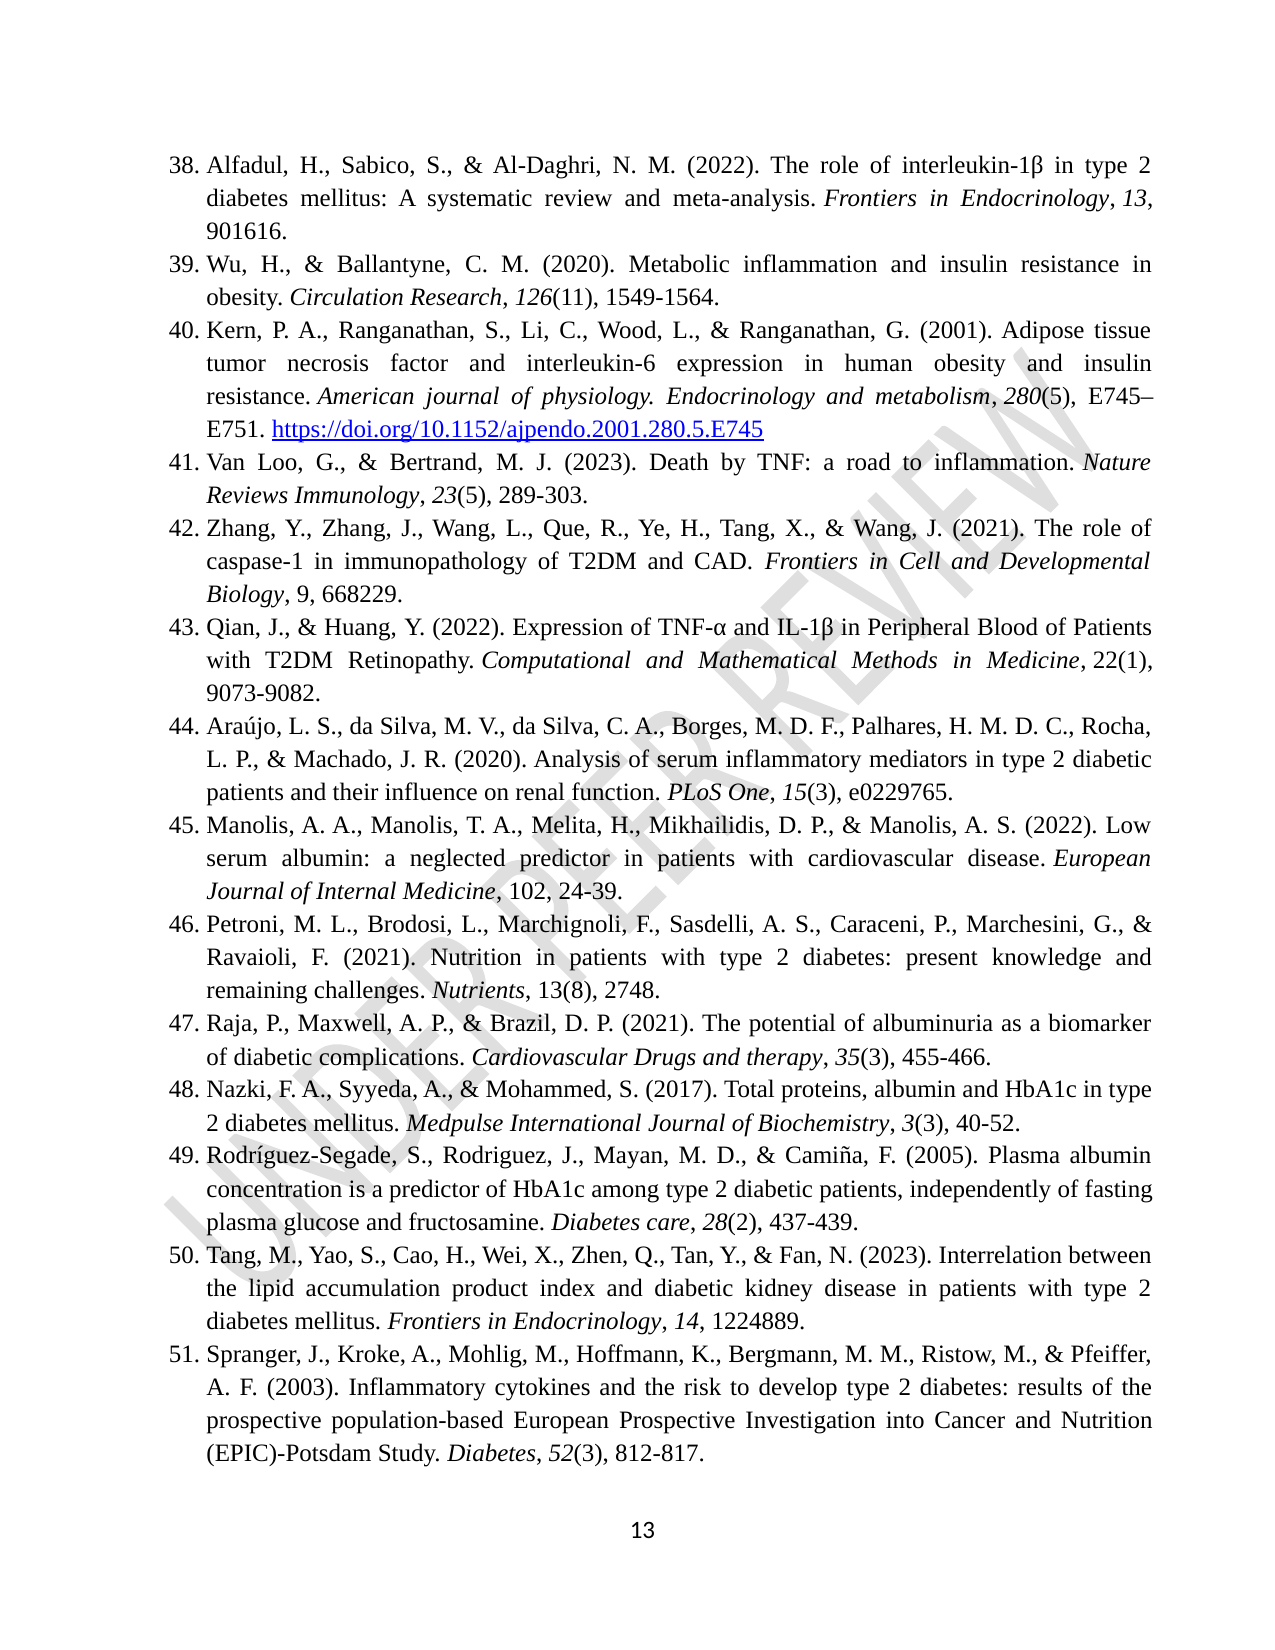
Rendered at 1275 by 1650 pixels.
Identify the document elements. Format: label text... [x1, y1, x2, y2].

list Wu, H., & Ballantyne, C. M. (2020). Metabolic inflammation and insulin resistance in obesity. Circulation Research, 126(11), 1549-1564. [169, 249, 1153, 311]
list Araújo, L. S., da Silva, M. V., da Silva, C. A., Borges, M. D. F., Palhares, H. M. D. C., Rocha, L. P., & Machado, J. R. (2020). Analysis of serum inflammatory mediators in type 2 diabetic patients and their influence on renal function. PLoS One, 15(3), e0229765. [169, 711, 1153, 806]
list Qian, J., & Huang, Y. (2022). Expression of TNF‐α and IL‐1β in Peripheral Blood of Patients with T2DM Retinopathy. Computational and Mathematical Methods in Medicine, 22(1), 9073-9082. [169, 612, 1153, 707]
list Zhang, Y., Zhang, J., Wang, L., Que, R., Ye, H., Tang, X., & Wang, J. (2021). The role of caspase-1 in immunopathology of T2DM and CAD. Frontiers in Cell and Developmental Biology, 9, 668229. [169, 513, 1153, 608]
list Nazki, F. A., Syyeda, A., & Mohammed, S. (2017). Total proteins, albumin and HbA1c in type 2 diabetes mellitus. Medpulse International Journal of Biochemistry, 3(3), 40-52. [169, 1074, 1153, 1136]
list Kern, P. A., Ranganathan, S., Li, C., Wood, L., & Ranganathan, G. (2001). Adipose tissue tumor necrosis factor and interleukin-6 expression in human obesity and insulin resistance. American journal of physiology. Endocrinology and metabolism, 280(5), E745–E751. https://doi.org/10.1152/ajpendo.2001.280.5.E745 [169, 315, 1153, 443]
list Van Loo, G., & Bertrand, M. J. (2023). Death by TNF: a road to inflammation. Nature Reviews Immunology, 23(5), 289-303. [169, 447, 1153, 509]
list Rodríguez-Segade, S., Rodriguez, J., Mayan, M. D., & Camiña, F. (2005). Plasma albumin concentration is a predictor of HbA1c among type 2 diabetic patients, independently of fasting plasma glucose and fructosamine. Diabetes care, 28(2), 437-439. [169, 1141, 1153, 1235]
list Manolis, A. A., Manolis, T. A., Melita, H., Mikhailidis, D. P., & Manolis, A. S. (2022). Low serum albumin: a neglected predictor in patients with cardiovascular disease. European Journal of Internal Medicine, 102, 24-39. [169, 810, 1153, 905]
list Spranger, J., Kroke, A., Mohlig, M., Hoffmann, K., Bergmann, M. M., Ristow, M., & Pfeiffer, A. F. (2003). Inflammatory cytokines and the risk to develop type 2 diabetes: results of the prospective population-based European Prospective Investigation into Cancer and Nutrition (EPIC)-Potsdam Study. Diabetes, 52(3), 812-817. [169, 1339, 1153, 1467]
list Petroni, M. L., Brodosi, L., Marchignoli, F., Sasdelli, A. S., Caraceni, P., Marchesini, G., & Ravaioli, F. (2021). Nutrition in patients with type 2 diabetes: present knowledge and remaining challenges. Nutrients, 13(8), 2748. [169, 909, 1153, 1004]
list Raja, P., Maxwell, A. P., & Brazil, D. P. (2021). The potential of albuminuria as a biomarker of diabetic complications. Cardiovascular Drugs and therapy, 35(3), 455-466. [169, 1008, 1153, 1070]
list Tang, M., Yao, S., Cao, H., Wei, X., Zhen, Q., Tan, Y., & Fan, N. (2023). Interrelation between the lipid accumulation product index and diabetic kidney disease in patients with type 2 diabetes mellitus. Frontiers in Endocrinology, 14, 1224889. [169, 1240, 1153, 1334]
list Alfadul, H., Sabico, S., & Al-Daghri, N. M. (2022). The role of interleukin-1β in type 2 diabetes mellitus: A systematic review and meta-analysis. Frontiers in Endocrinology, 13, 901616. [169, 150, 1153, 245]
